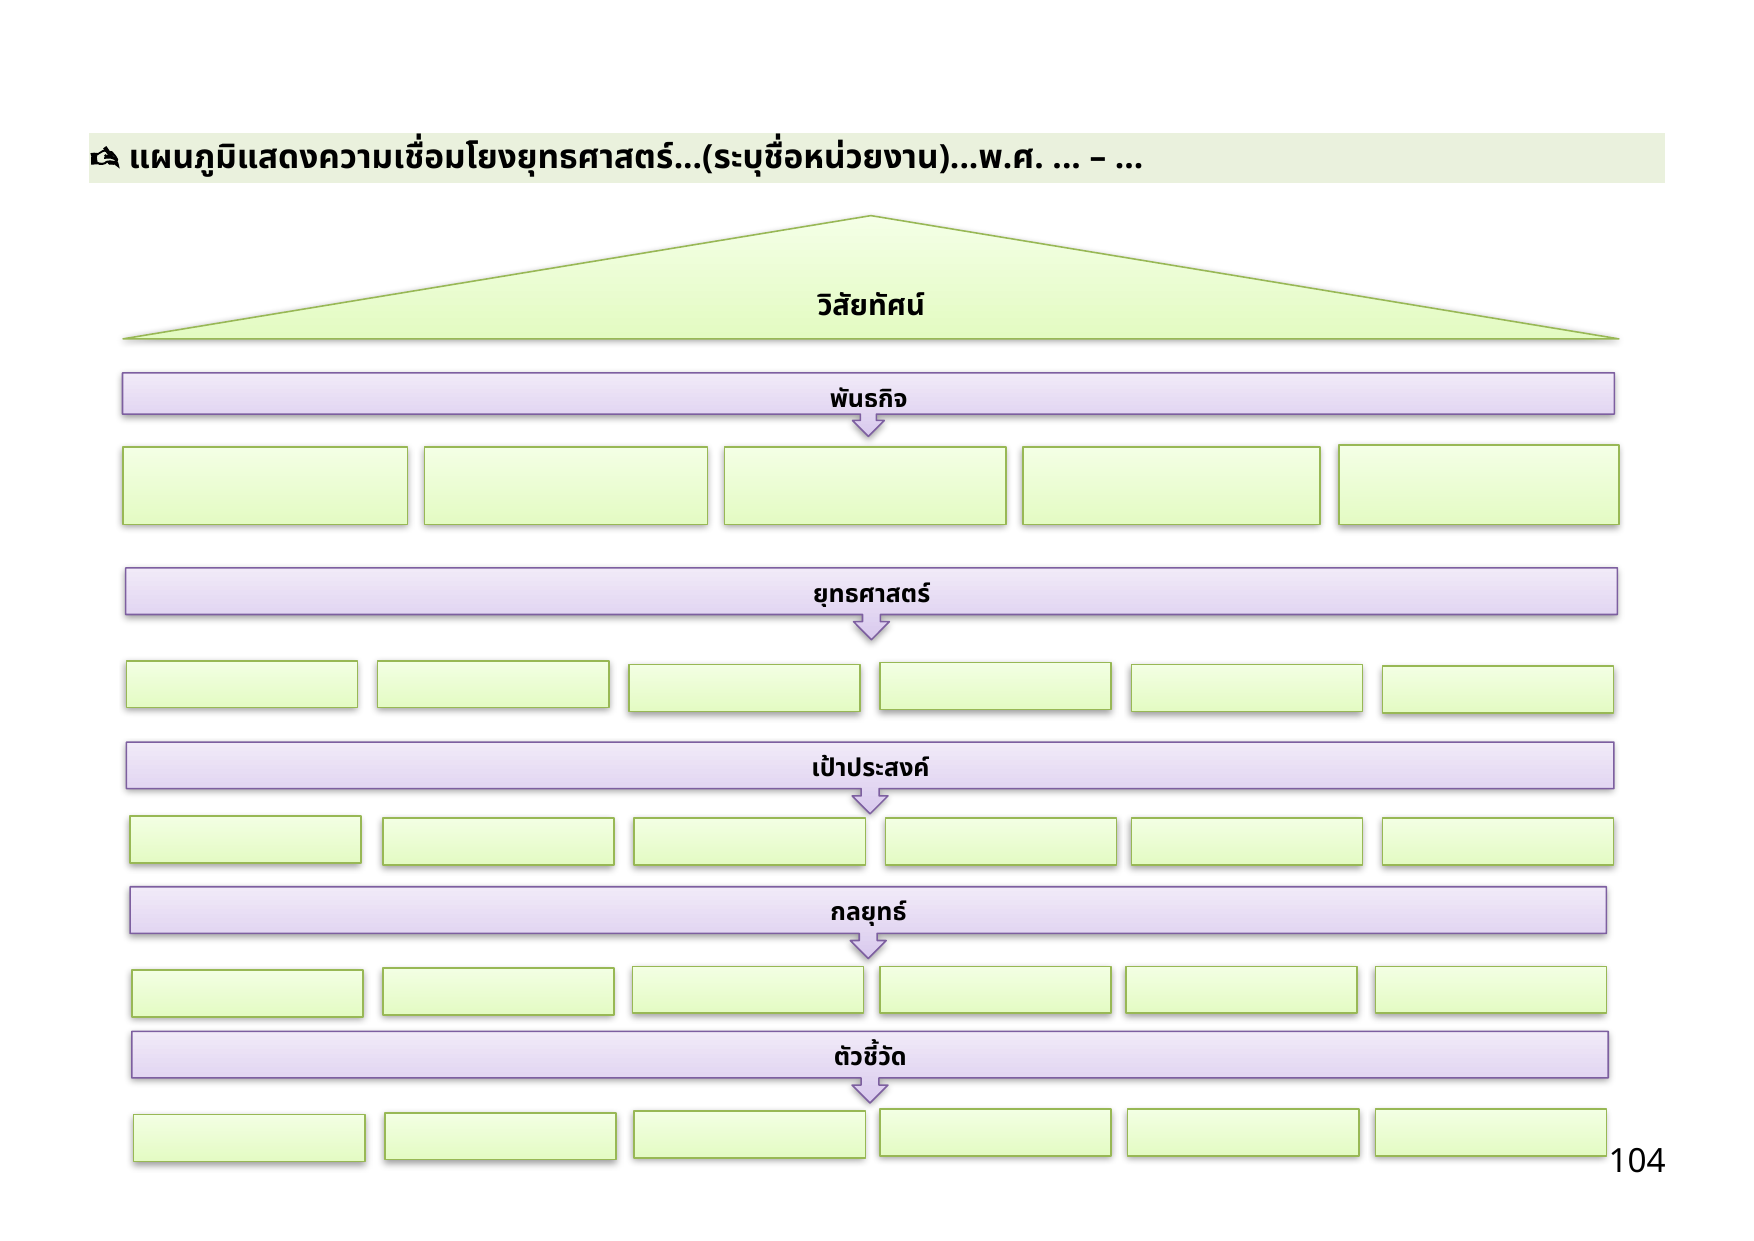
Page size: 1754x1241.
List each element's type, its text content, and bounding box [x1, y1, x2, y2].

text แผนภูมิแสดงความเชื่อมโยงยุทธศาสตร์...(ระบุชื่อหน่วยงาน)...พ.ศ. ... – ... [89, 133, 1665, 183]
